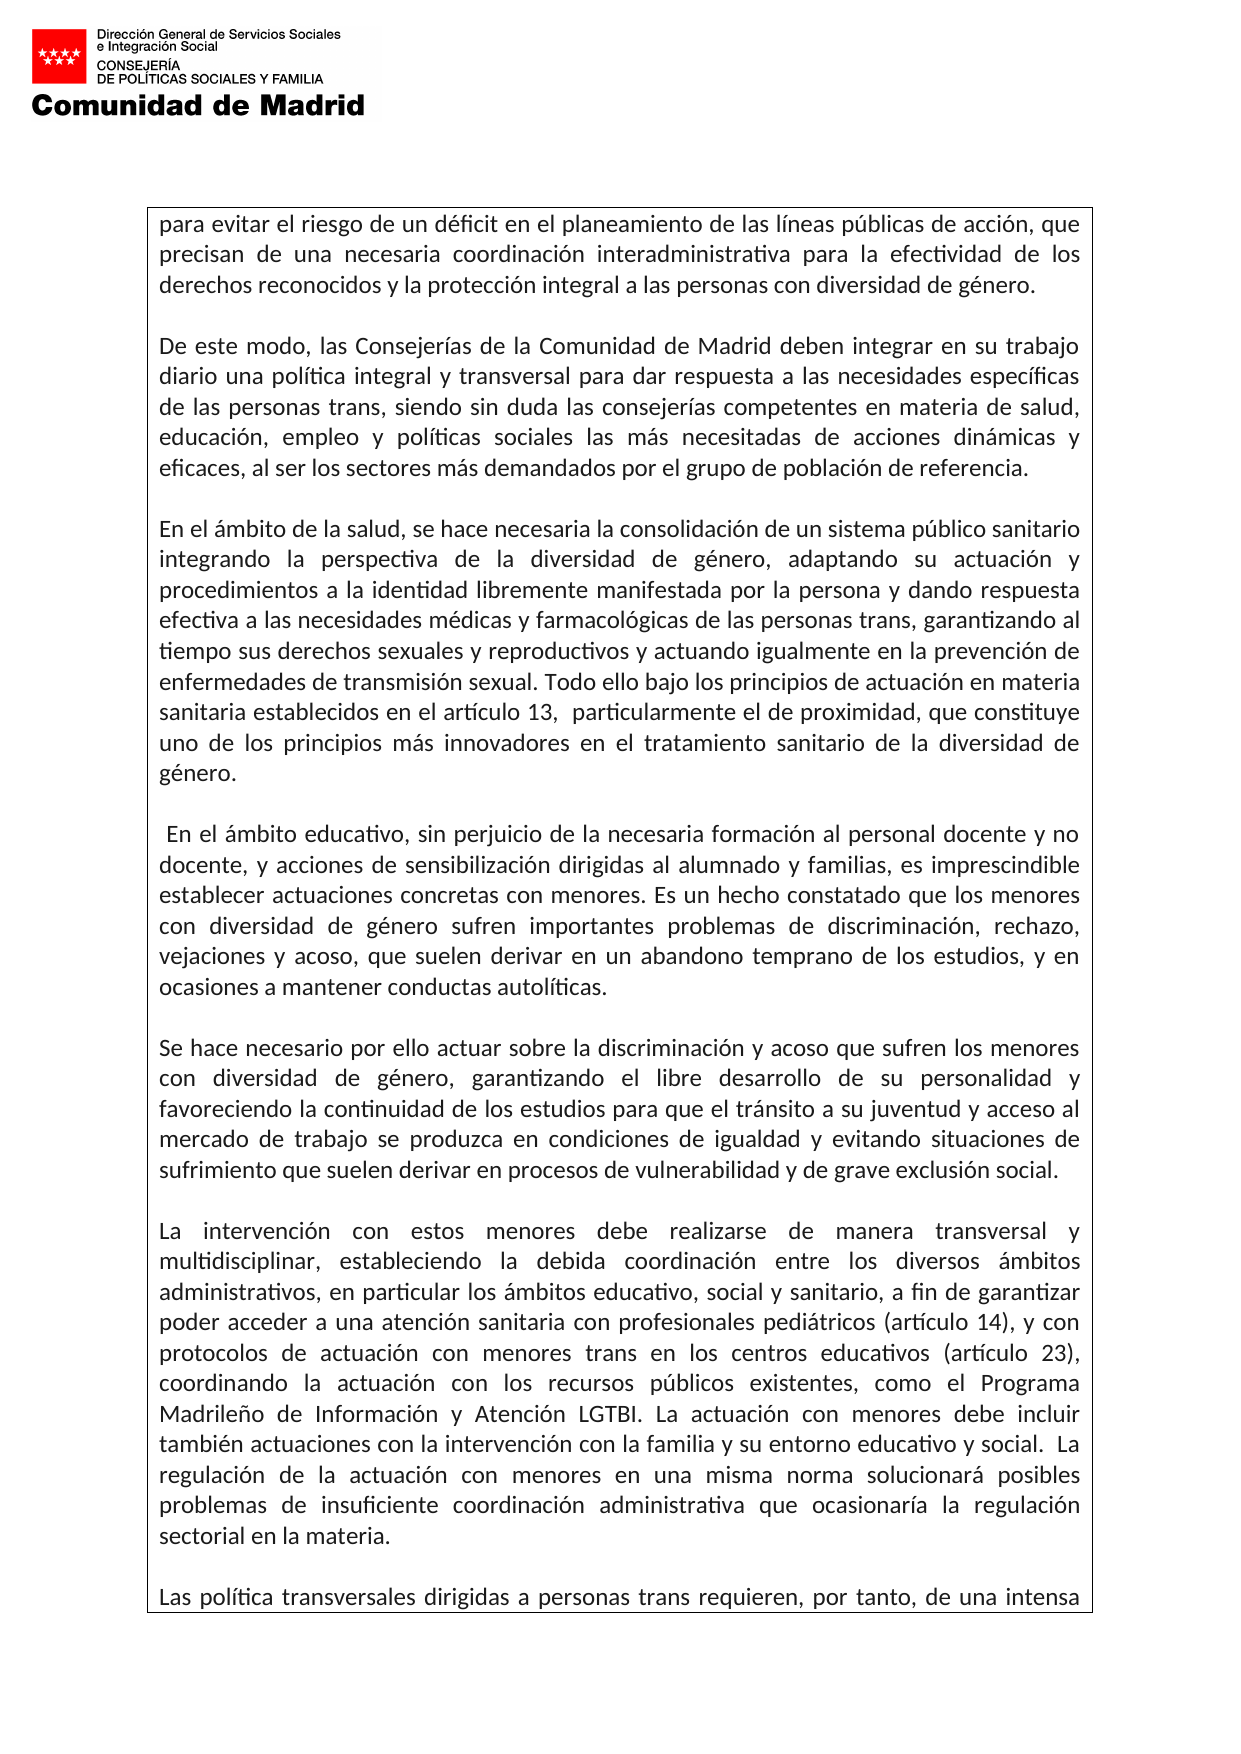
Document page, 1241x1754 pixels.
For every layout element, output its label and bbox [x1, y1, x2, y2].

table_cell [148, 208, 1092, 1612]
picture [31, 26, 382, 122]
